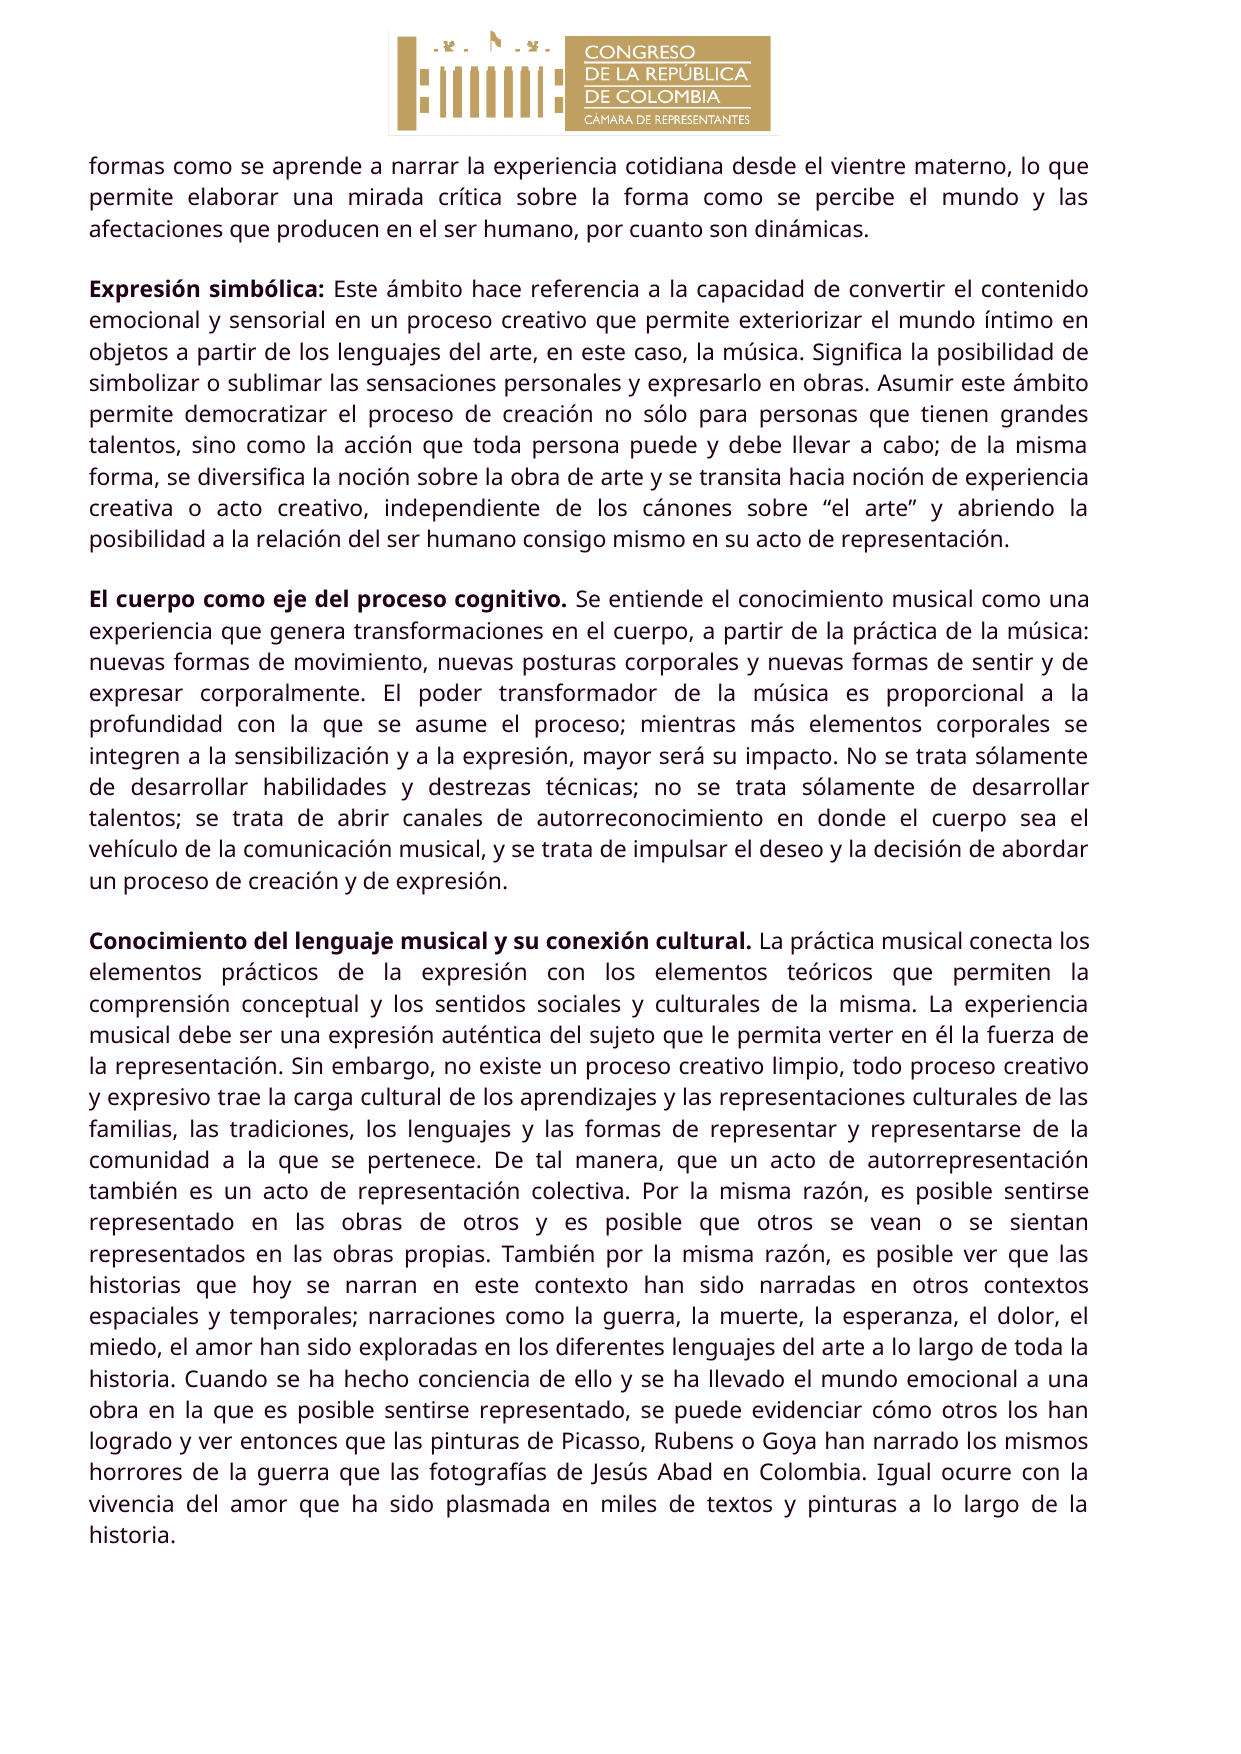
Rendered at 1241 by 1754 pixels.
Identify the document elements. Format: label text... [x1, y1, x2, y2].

text El cuerpo como eje del proceso cognitivo. Se entiende el conocimiento musical como una experiencia que genera transformaciones en el cuerpo, a partir de la práctica de la música: nuevas formas de movimiento, nuevas posturas corporales y nuevas formas de sentir y de expresar corporalmente. El poder transformador de la música es proporcional a la profundidad con la que se asume el proceso; mientras más elementos corporales se integren a la sensibilización y a la expresión, mayor será su impacto. No se trata sólamente de desarrollar habilidades y destrezas técnicas; no se trata sólamente de desarrollar talentos; se trata de abrir canales de autorreconocimiento en donde el cuerpo sea el vehículo de la comunicación musical, y se trata de impulsar el deseo y la decisión de abordar un proceso de creación y de expresión. [88, 583, 1090, 896]
text Expresión simbólica: Este ámbito hace referencia a la capacidad de convertir el contenido emocional y sensorial en un proceso creativo que permite exteriorizar el mundo íntimo en objetos a partir de los lenguajes del arte, en este caso, la música. Significa la posibilidad de simbolizar o sublimar las sensaciones personales y expresarlo en obras. Asumir este ámbito permite democratizar el proceso de creación no sólo para personas que tienen grandes talentos, sino como la acción que toda persona puede y debe llevar a cabo; de la misma forma, se diversifica la noción sobre la obra de arte y se transita hacia noción de experiencia creativa o acto creativo, independiente de los cánones sobre “el arte” y abriendo la posibilidad a la relación del ser humano consigo mismo en su acto de representación. [88, 273, 1090, 554]
text Conocimiento del lenguaje musical y su conexión cultural. La práctica musical conecta los elementos prácticos de la expresión con los elementos teóricos que permiten la comprensión conceptual y los sentidos sociales y culturales de la misma. La experiencia musical debe ser una expresión auténtica del sujeto que le permita verter en él la fuerza de la representación. Sin embargo, no existe un proceso creativo limpio, todo proceso creativo y expresivo trae la carga cultural de los aprendizajes y las representaciones culturales de las familias, las tradiciones, los lenguajes y las formas de representar y representarse de la comunidad a la que se pertenece. De tal manera, que un acto de autorrepresentación también es un acto de representación colectiva. Por la misma razón, es posible sentirse representado en las obras de otros y es posible que otros se vean o se sientan representados en las obras propias. También por la misma razón, es posible ver que las historias que hoy se narran en este contexto han sido narradas en otros contextos espaciales y temporales; narraciones como la guerra, la muerte, la esperanza, el dolor, el miedo, el amor han sido exploradas en los diferentes lenguajes del arte a lo largo de toda la historia. Cuando se ha hecho conciencia de ello y se ha llevado el mundo emocional a una obra en la que es posible sentirse representado, se puede evidenciar cómo otros los han logrado y ver entonces que las pinturas de Picasso, Rubens o Goya han narrado los mismos horrores de la guerra que las fotografías de Jesús Abad en Colombia. Igual ocurre con la vivencia del amor que ha sido plasmada en miles de textos y pinturas a lo largo de la historia. [88, 925, 1090, 1550]
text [88, 150, 1090, 244]
picture [388, 30, 780, 136]
